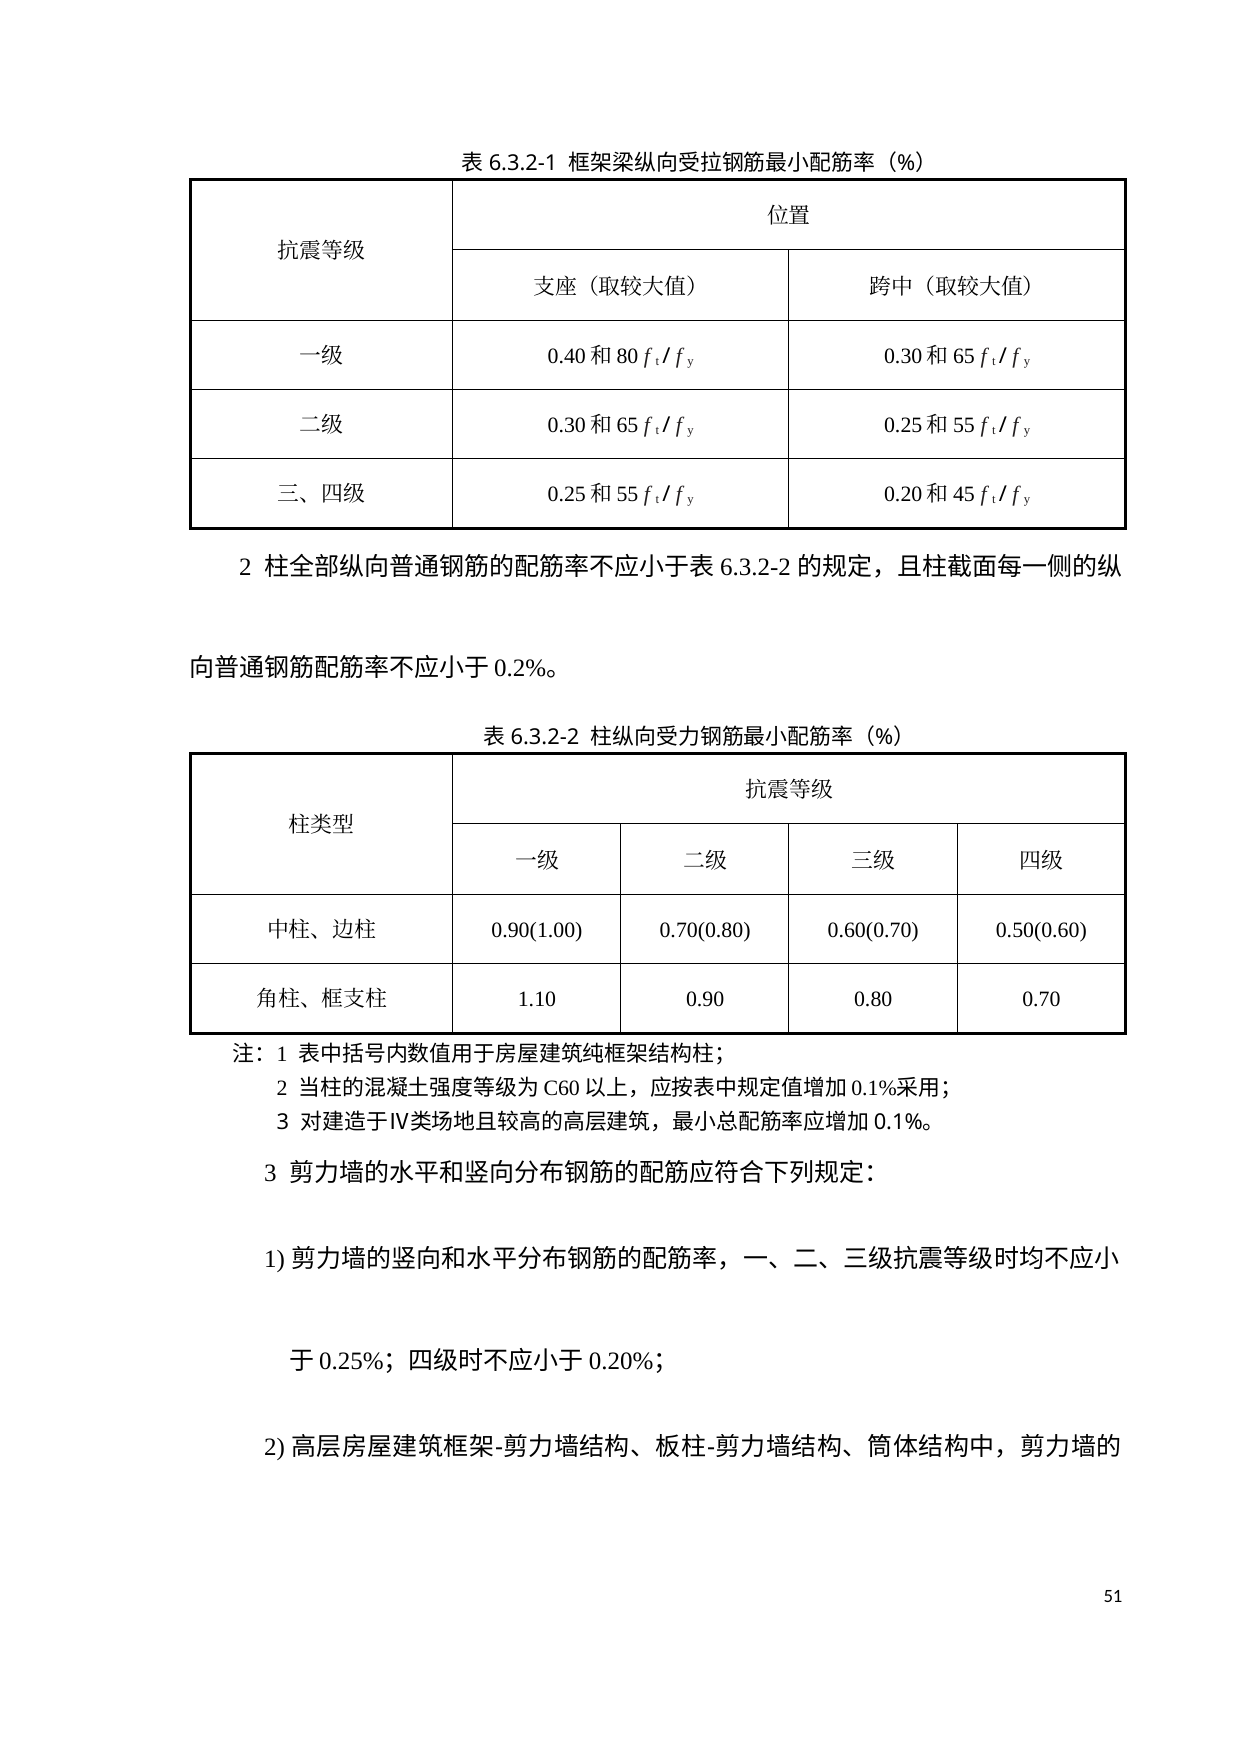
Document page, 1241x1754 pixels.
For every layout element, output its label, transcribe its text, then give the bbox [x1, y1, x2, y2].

table_cell 二级 [192, 390, 452, 458]
table_header 抗震等级 [192, 181, 452, 320]
table_cell 1.10 [453, 964, 620, 1032]
table_cell 0.70 [958, 964, 1124, 1032]
table_cell 0.25和55 f t / f y [453, 459, 788, 527]
table_cell 四级 [958, 824, 1124, 894]
table_cell 中柱、边柱 [192, 895, 452, 963]
table_cell 三、四级 [192, 459, 452, 527]
table_header 位置 [453, 181, 1124, 249]
text 注：1 表中括号内数值用于房屋建筑纯框架结构柱； [189, 1035, 1122, 1069]
table_cell 0.90(1.00) [453, 895, 620, 963]
list 2 柱全部纵向普通钢筋的配筋率不应小于表 6.3.2-2 的规定，且柱截面每一侧的纵向普通钢筋配筋率不应小于0.2%。 [189, 530, 1122, 700]
table_cell 0.20和45 f t / f y [789, 459, 1124, 527]
table_cell 0.60(0.70) [789, 895, 957, 963]
table_cell 0.90 [621, 964, 788, 1032]
table_cell 0.25和55 f t / f y [789, 390, 1124, 458]
table_cell 0.30和65 f t / f y [789, 321, 1124, 389]
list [264, 1411, 1122, 1479]
table_cell 二级 [621, 824, 788, 894]
table_cell 一级 [192, 321, 452, 389]
table_cell 0.80 [789, 964, 957, 1032]
table_cell 角柱、框支柱 [192, 964, 452, 1032]
table_cell 支座（取较大值） [453, 250, 788, 320]
table_cell 0.50(0.60) [958, 895, 1124, 963]
text 3 对建造于Ⅳ类场地且较高的高层建筑，最小总配筋率应增加0.1%。 [189, 1103, 1122, 1137]
text 表 6.3.2-1 框架梁纵向受拉钢筋最小配筋率（%） [189, 144, 1122, 178]
table_cell 三级 [789, 824, 957, 894]
text 2 当柱的混凝土强度等级为C60以上，应按表中规定值增加0.1%采用； [189, 1069, 1122, 1103]
table_cell 0.70(0.80) [621, 895, 788, 963]
table_cell 0.40和80 f t / f y [453, 321, 788, 389]
text 表 6.3.2-2 柱纵向受力钢筋最小配筋率（%） [189, 718, 1122, 752]
list 3 剪力墙的水平和竖向分布钢筋的配筋应符合下列规定： [189, 1137, 1122, 1205]
table_header 柱类型 [192, 755, 452, 894]
table_header 抗震等级 [453, 755, 1124, 823]
table_cell 一级 [453, 824, 620, 894]
table_cell 0.30和65 f t / f y [453, 390, 788, 458]
list 剪力墙的竖向和水平分布钢筋的配筋率，一、二、三级抗震等级时均不应小于0.25%；四级时不应小于0.20%； [264, 1223, 1122, 1393]
table_cell 跨中（取较大值） [789, 250, 1124, 320]
